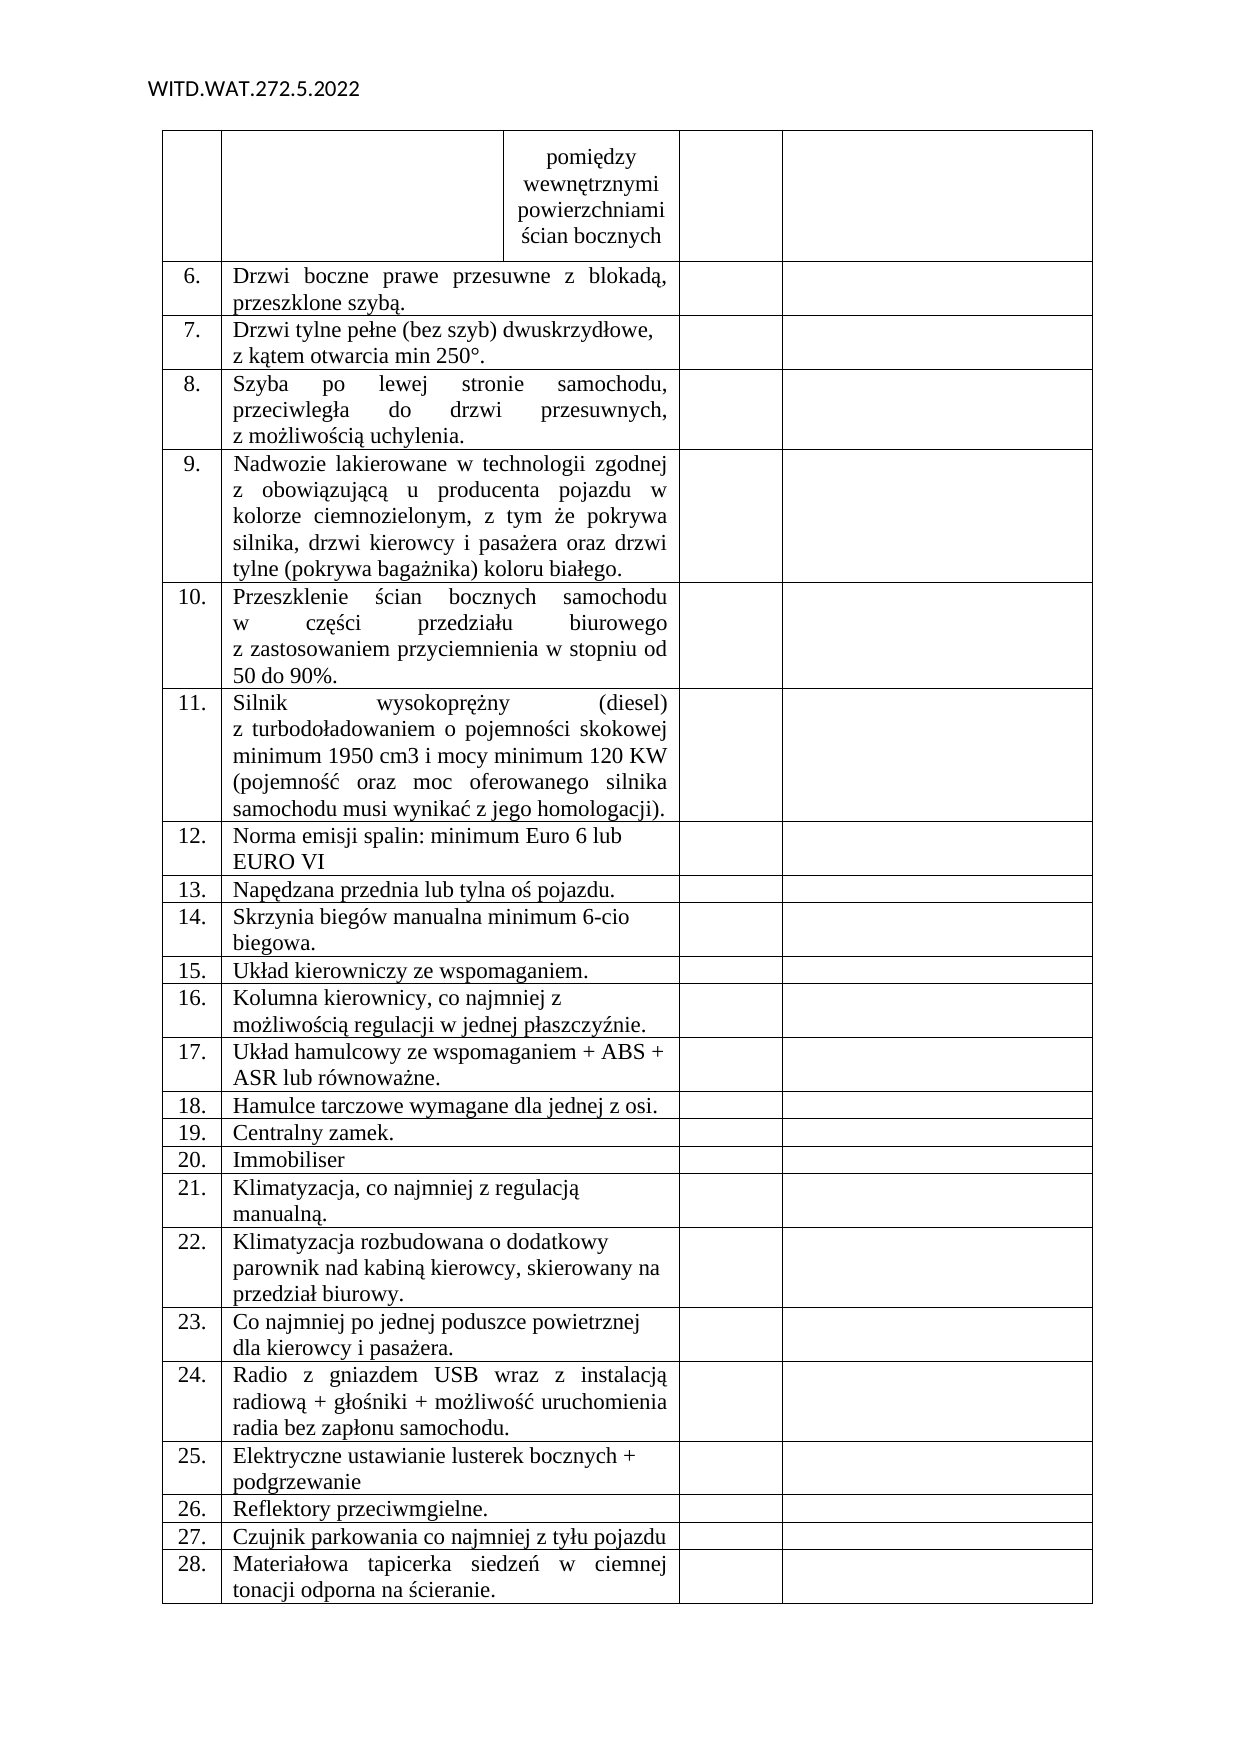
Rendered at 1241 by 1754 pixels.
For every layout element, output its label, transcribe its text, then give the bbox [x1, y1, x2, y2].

table_cell [680, 957, 782, 983]
table_cell 11. [163, 689, 221, 821]
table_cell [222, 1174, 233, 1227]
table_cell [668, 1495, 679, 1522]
table_cell [783, 370, 1092, 449]
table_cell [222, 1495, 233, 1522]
table_cell [1081, 1147, 1092, 1173]
table_cell 24. [163, 1362, 221, 1441]
table_cell Przeszklenie ścian bocznych samochodu w części przedziału biurowego z zastosowaniem przyciemnienia w stopniu od 50 do 90%. [222, 583, 679, 688]
table_cell 14. [163, 903, 221, 956]
table_cell 28. [163, 1550, 221, 1603]
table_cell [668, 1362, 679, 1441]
table_cell [680, 131, 782, 261]
table_cell [783, 876, 1092, 902]
table_cell [783, 1228, 1092, 1307]
table_cell [783, 1119, 794, 1146]
table_cell [680, 1523, 690, 1549]
table_cell [783, 984, 1092, 1037]
table_cell Kolumna kierownicy, co najmniej z możliwością regulacji w jednej płaszczyźnie. [222, 984, 679, 1037]
table_cell Drzwi boczne prawe przesuwne z blokadą, przeszklone szybą. [222, 262, 679, 315]
table_cell 13. [163, 876, 221, 902]
table_cell [783, 1038, 1092, 1091]
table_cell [504, 131, 679, 261]
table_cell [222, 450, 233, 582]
table_cell [783, 131, 1092, 261]
table_cell [680, 1174, 782, 1227]
table_cell [771, 1119, 782, 1146]
table_cell 8. [163, 370, 221, 449]
table_cell [783, 1308, 1092, 1361]
table_cell [680, 984, 782, 1037]
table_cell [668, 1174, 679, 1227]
table_cell 23. [163, 1308, 221, 1361]
table_cell [771, 1523, 782, 1549]
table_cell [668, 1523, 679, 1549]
table_cell [783, 903, 1092, 956]
table_cell Napędzana przednia lub tylna oś pojazdu. [222, 876, 679, 902]
table_cell [680, 1147, 690, 1173]
table_cell [783, 1174, 1092, 1227]
table_cell [680, 1228, 782, 1307]
table_cell 26. [163, 1495, 221, 1522]
table_cell [680, 316, 782, 369]
table_cell 18. [163, 1092, 221, 1118]
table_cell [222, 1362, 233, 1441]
table_cell [1081, 1523, 1092, 1549]
table_cell [680, 1119, 690, 1146]
table_cell Drzwi tylne pełne (bez szyb) dwuskrzydłowe, z kątem otwarcia min 250°. [222, 316, 679, 369]
table_cell Szyba po lewej stronie samochodu, przeciwległa do drzwi przesuwnych, z możliwością uchylenia. [222, 370, 679, 449]
table_cell 15. [163, 957, 221, 983]
table_cell [783, 1495, 794, 1522]
table_cell [783, 1362, 1092, 1441]
table_cell 6. [163, 262, 221, 315]
table_cell 21. [163, 1174, 221, 1227]
table_cell 27. [163, 1523, 221, 1549]
table_cell Norma emisji spalin: minimum Euro 6 lub EURO VI [222, 822, 679, 875]
table_cell [680, 1495, 690, 1522]
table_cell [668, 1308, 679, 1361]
table_cell 25. [163, 1442, 221, 1494]
table_cell Układ kierowniczy ze wspomaganiem. [222, 957, 679, 983]
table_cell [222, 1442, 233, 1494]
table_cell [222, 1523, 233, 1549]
table_cell [1081, 1119, 1092, 1146]
table_cell 10. [163, 583, 221, 688]
table_cell [680, 903, 782, 956]
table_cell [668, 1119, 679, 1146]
table_cell [783, 822, 1092, 875]
table_cell [783, 1523, 794, 1549]
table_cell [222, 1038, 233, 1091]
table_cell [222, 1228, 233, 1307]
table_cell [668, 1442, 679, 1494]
table_cell [783, 450, 1092, 582]
table_cell [680, 1362, 782, 1441]
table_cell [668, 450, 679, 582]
table_cell [680, 583, 782, 688]
table_cell 16. [163, 984, 221, 1037]
table_cell [783, 1442, 1092, 1494]
table_cell [680, 450, 782, 582]
table_cell Silnik wysokoprężny (diesel) z turbodoładowaniem o pojemności skokowej minimum 1950 cm3 i mocy minimum 120 KW (pojemność oraz moc oferowanego silnika samochodu musi wynikać z jego homologacji). [222, 689, 679, 821]
table_cell [680, 1092, 690, 1118]
table_cell 22. [163, 1228, 221, 1307]
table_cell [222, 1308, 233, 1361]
table_cell [771, 1092, 782, 1118]
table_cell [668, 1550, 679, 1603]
table_cell [783, 1092, 794, 1118]
table_cell 9. [163, 450, 221, 582]
table_cell [680, 876, 782, 902]
table_cell 20. [163, 1147, 221, 1173]
table_cell [783, 316, 1092, 369]
table_cell [771, 1147, 782, 1173]
table_cell [680, 370, 782, 449]
table_cell [783, 1550, 1092, 1603]
table_cell [680, 1308, 782, 1361]
table_cell [783, 957, 1092, 983]
table_cell [680, 1550, 782, 1603]
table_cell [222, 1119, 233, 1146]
table_cell [783, 689, 1092, 821]
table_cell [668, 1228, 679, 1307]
table_cell 19. [163, 1119, 221, 1146]
table_cell 17. [163, 1038, 221, 1091]
table_cell [680, 689, 782, 821]
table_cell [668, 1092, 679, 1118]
table_cell [783, 262, 1092, 315]
table_cell 12. [163, 822, 221, 875]
table_cell [1081, 1495, 1092, 1522]
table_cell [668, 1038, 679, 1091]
table_cell [783, 1147, 794, 1173]
table_cell [680, 1038, 782, 1091]
table_cell [680, 262, 782, 315]
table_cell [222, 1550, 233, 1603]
table_cell 7. [163, 316, 221, 369]
table_cell Skrzynia biegów manualna minimum 6-cio biegowa. [222, 903, 679, 956]
table_cell [1081, 1092, 1092, 1118]
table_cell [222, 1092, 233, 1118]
table_cell [680, 822, 782, 875]
table_cell [771, 1495, 782, 1522]
table_cell [680, 1442, 782, 1494]
table_cell [783, 583, 1092, 688]
